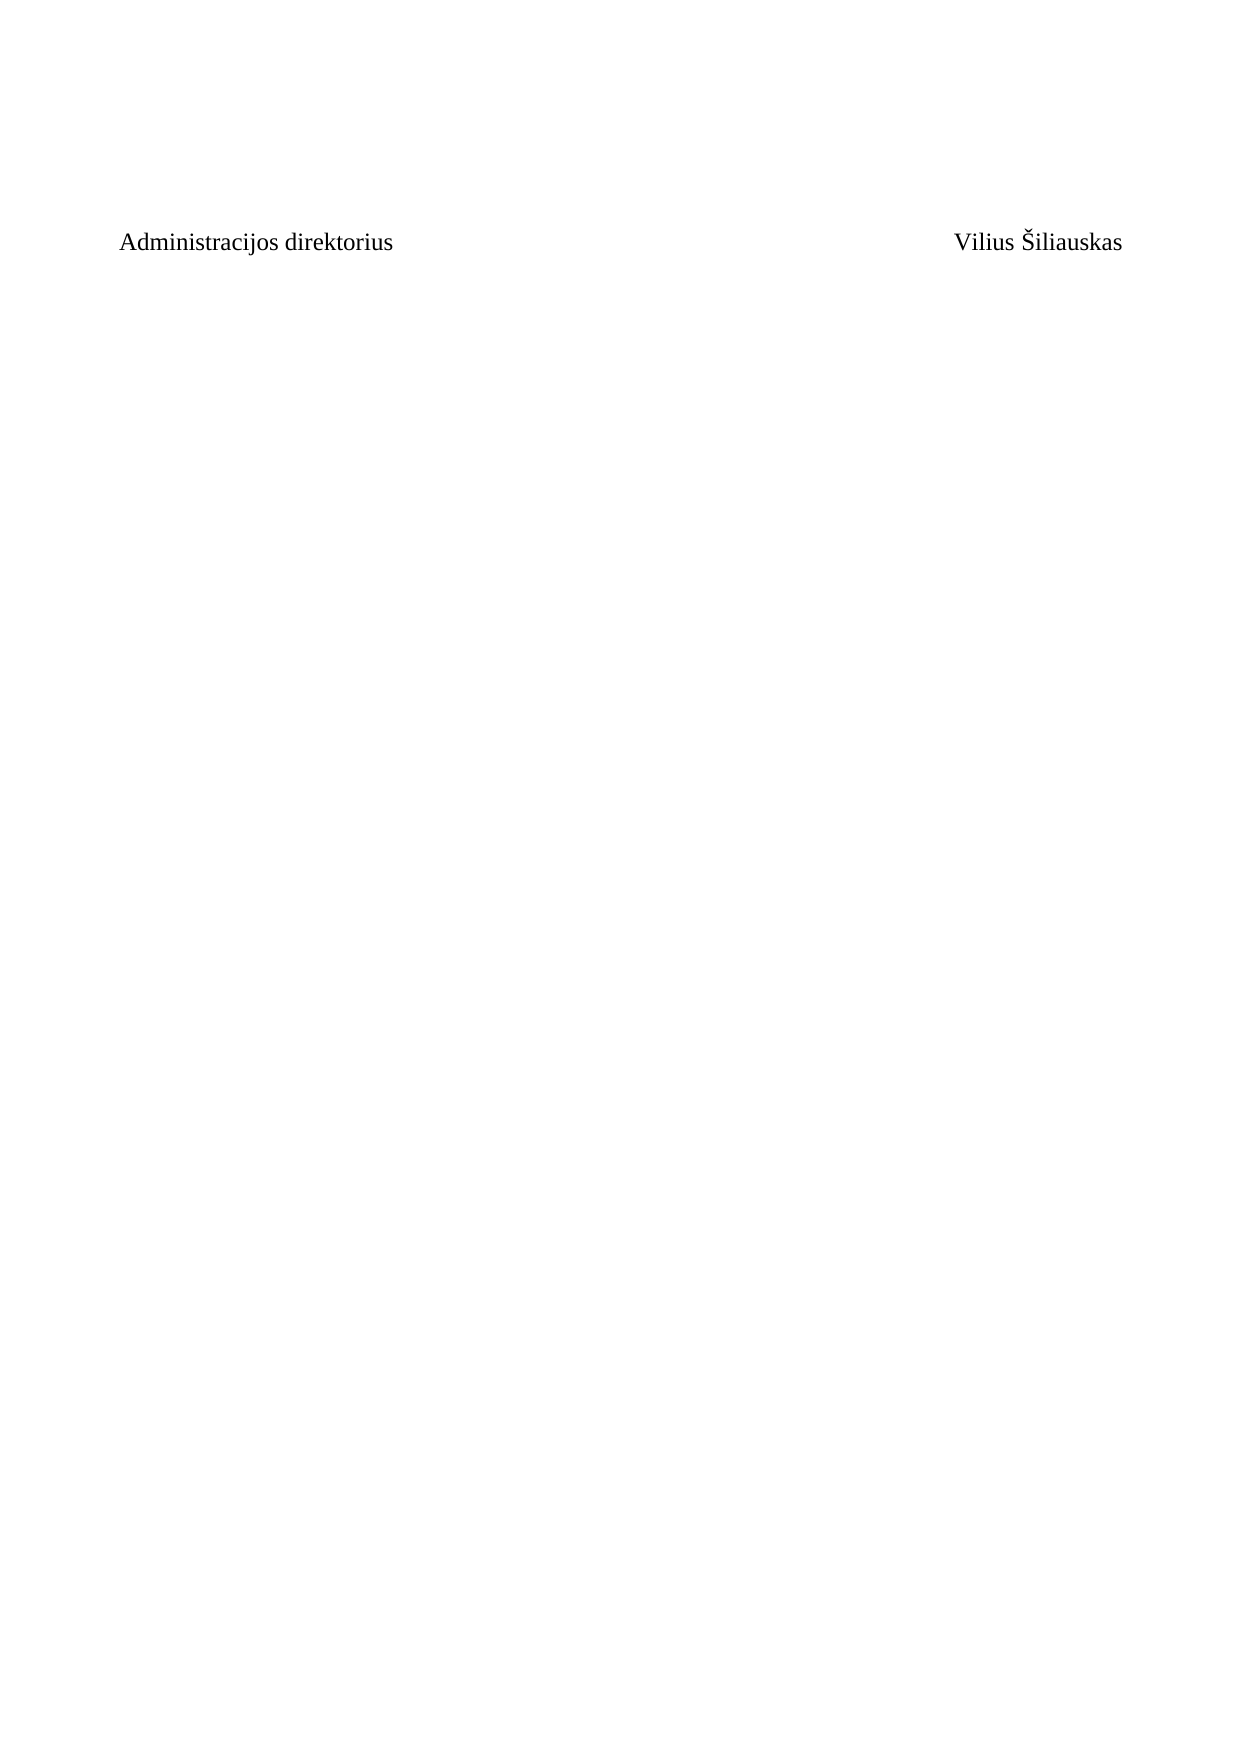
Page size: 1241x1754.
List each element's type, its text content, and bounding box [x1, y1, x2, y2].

table_header Administracijos direktorius [119, 176, 680, 256]
table_header Vilius Šiliauskas [680, 176, 1122, 256]
